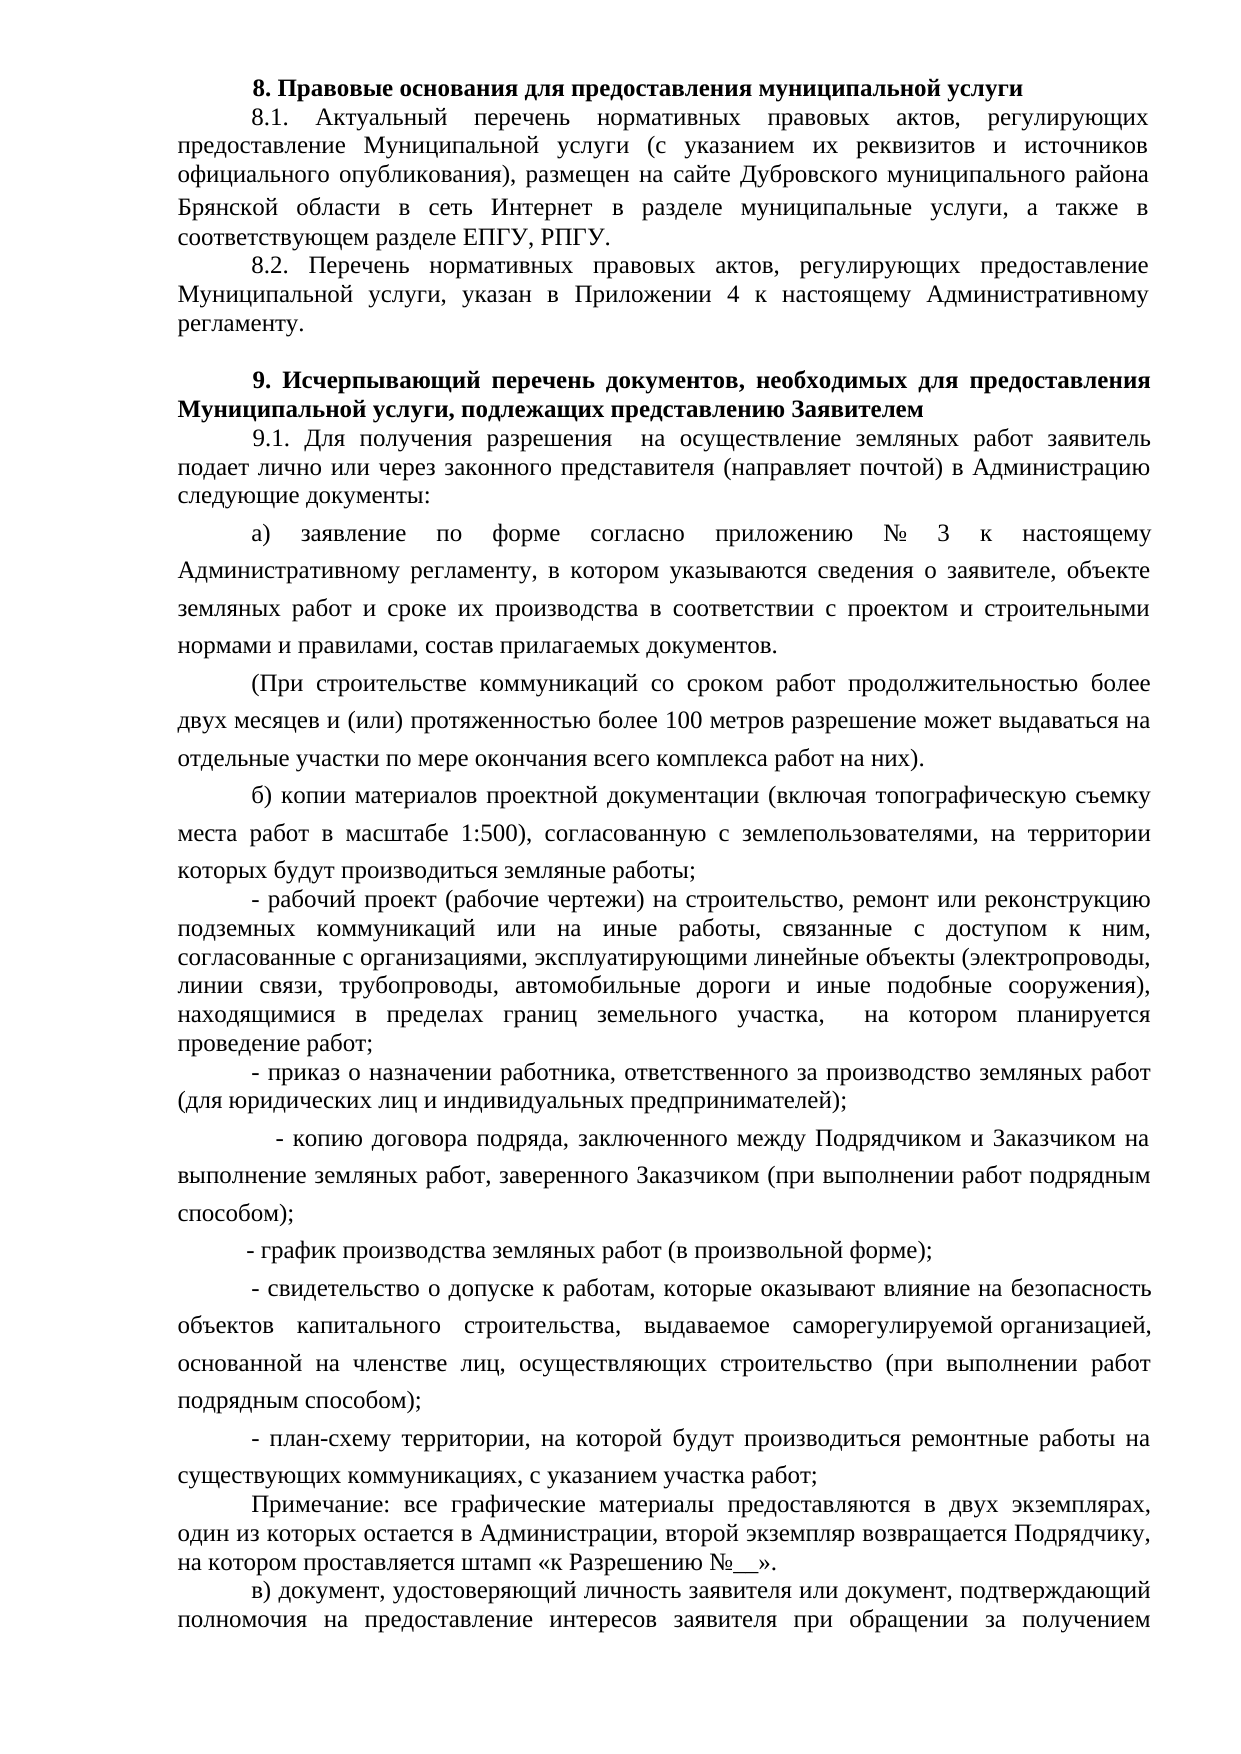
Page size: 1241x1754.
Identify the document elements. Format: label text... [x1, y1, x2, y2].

text Примечание: все графические материалы предоставляются в двух экземплярах, один из которых остается в Администрации, второй экземпляр возвращается Подрядчику, на котором проставляется штамп «к Разрешению №__». [177, 1489, 1152, 1575]
text а) заявление по форме согласно приложению № 3 к настоящему Административному регламенту, в котором указываются сведения о заявителе, объекте земляных работ и сроке их производства в соответствии с проектом и строительными нормами и правилами, состав прилагаемых документов. [177, 509, 1152, 659]
text - приказ о назначении работника, ответственного за производство земляных работ (для юридических лиц и индивидуальных предпринимателей); [177, 1057, 1152, 1114]
text - план-схему территории, на которой будут производиться ремонтные работы на существующих коммуникациях, с указанием участка работ; [177, 1414, 1152, 1489]
text 9.1. Для получения разрешения на осуществление земляных работ заявитель подает лично или через законного представителя (направляет почтой) в Администрацию следующие документы: [177, 423, 1152, 509]
text 8. Правовые основания для предоставления муниципальной услуги [177, 73, 1152, 102]
text - свидетельство о допуске к работам, которые оказывают влияние на безопасность объектов капитального строительства, выдаваемое саморегулируемой организацией, основанной на членстве лиц, осуществляющих строительство (при выполнении работ подрядным способом); [177, 1264, 1152, 1414]
text 8.2. Перечень нормативных правовых актов, регулирующих предоставление Муниципальной услуги, указан в Приложении 4 к настоящему Административному регламенту. [177, 250, 1149, 337]
text - копию договора подряда, заключенного между Подрядчиком и Заказчиком на выполнение земляных работ, заверенного Заказчиком (при выполнении работ подрядным способом); - график производства земляных работ (в произвольной форме); [177, 1114, 1152, 1264]
text б) копии материалов проектной документации (включая топографическую съемку места работ в масштабе 1:500), согласованную с землепользователями, на территории которых будут производиться земляные работы; [177, 772, 1152, 884]
text 8.1. Актуальный перечень нормативных правовых актов, регулирующих предоставление Муниципальной услуги (с указанием их реквизитов и источников официального опубликования), размещен на сайте Дубровского муниципального района Брянской области в сеть Интернет в разделе муниципальные услуги, а также в соответствующем разделе ЕПГУ, РПГУ. [177, 102, 1149, 250]
text 9. Исчерпывающий перечень документов, необходимых для предоставления Муниципальной услуги, подлежащих представлению Заявителем [177, 365, 1152, 423]
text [177, 1575, 1152, 1633]
text (При строительстве коммуникаций со сроком работ продолжительностью более двух месяцев и (или) протяженностью более 100 метров разрешение может выдаваться на отдельные участки по мере окончания всего комплекса работ на них). [177, 659, 1152, 772]
text - рабочий проект (рабочие чертежи) на строительство, ремонт или реконструкцию подземных коммуникаций или на иные работы, связанные с доступом к ним, согласованные с организациями, эксплуатирующими линейные объекты (электропроводы, линии связи, трубопроводы, автомобильные дороги и иные подобные сооружения), находящимися в пределах границ земельного участка, на котором планируется проведение работ; [177, 884, 1152, 1057]
